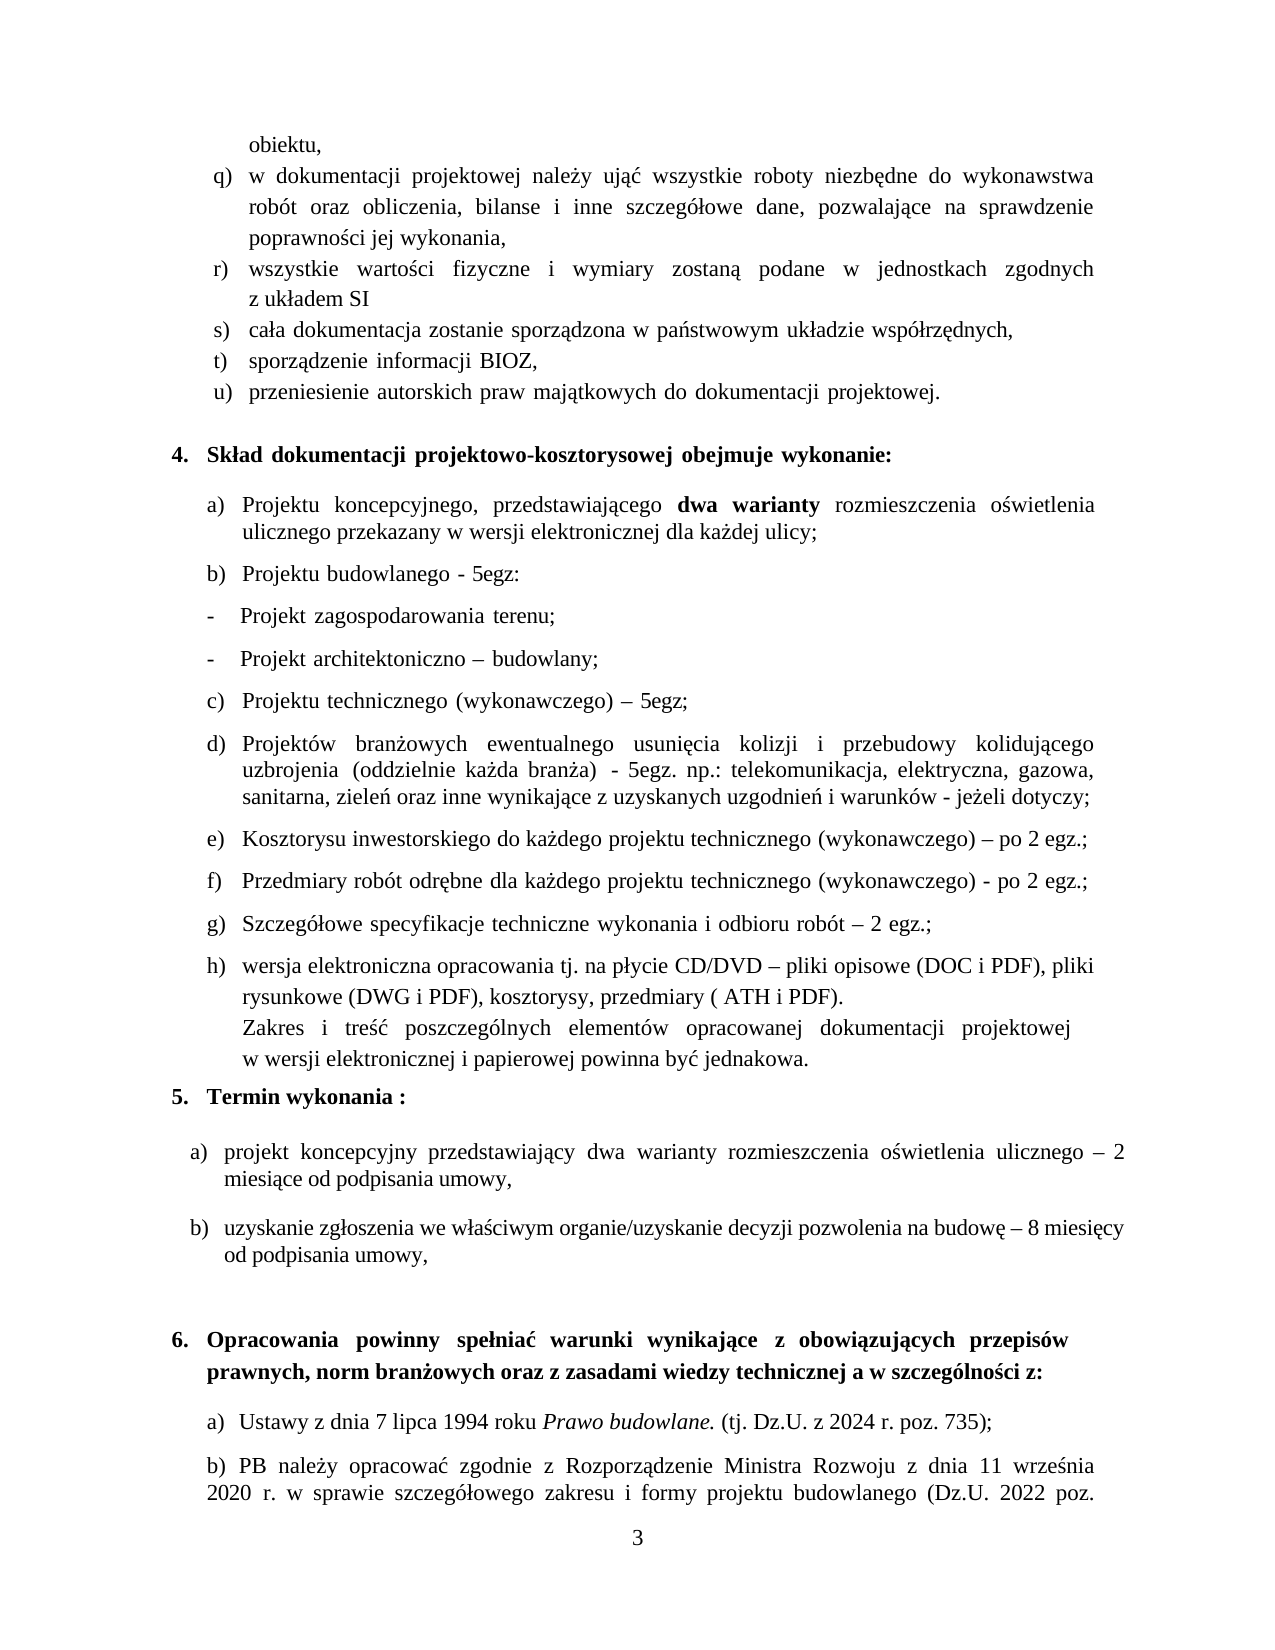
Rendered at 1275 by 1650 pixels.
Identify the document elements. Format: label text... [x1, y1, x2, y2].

list wszystkie wartości fizyczne i wymiary zostaną podane w jednostkach zgodnych z układem SI [213, 254, 1095, 312]
list Projektu technicznego (wykonawczego) – 5egz; [207, 687, 1125, 713]
list Projekt architektoniczno – budowlany; [207, 645, 1125, 671]
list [207, 1453, 1095, 1506]
subtitle Skład dokumentacji projektowo-kosztorysowej obejmuje wykonanie: [171, 441, 1125, 467]
list projekt koncepcyjny przedstawiający dwa warianty rozmieszczenia oświetlenia ulicznego – 2 miesiące od podpisania umowy, [190, 1138, 1125, 1191]
subtitle Opracowania powinny spełniać warunki wynikające z obowiązujących przepisów prawnych, norm branżowych oraz z zasadami wiedzy technicznej a w szczególności z: [171, 1326, 1095, 1384]
list Przedmiary robót odrębne dla każdego projektu technicznego (wykonawczego) - po 2 egz.; [207, 867, 1125, 894]
list w dokumentacji projektowej należy ująć wszystkie roboty niezbędne do wykonawstwa robót oraz obliczenia, bilanse i inne szczegółowe dane, pozwalające na sprawdzenie poprawności jej wykonania, [213, 162, 1095, 250]
list Projektu koncepcyjnego, przedstawiającego dwa warianty rozmieszczenia oświetlenia ulicznego przekazany w wersji elektronicznej dla każdej ulicy; [207, 491, 1095, 544]
list Projektów branżowych ewentualnego usunięcia kolizji i przebudowy kolidującego uzbrojenia (oddzielnie każda branża) - 5egz. np.: telekomunikacja, elektryczna, gazowa, sanitarna, zieleń oraz inne wynikające z uzyskanych uzgodnień i warunków - jeżeli dotyczy; [207, 730, 1095, 809]
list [213, 131, 1095, 158]
list Projektu budowlanego - 5egz: [207, 560, 1125, 586]
list Ustawy z dnia 7 lipca 1994 roku Prawo budowlane. (tj. Dz.U. z 2024 r. poz. 735); [207, 1408, 1095, 1434]
text Zakres i treść poszczególnych elementów opracowanej dokumentacji projektowej w wersji elektronicznej i papierowej powinna być jednakowa. [242, 1014, 1087, 1071]
list uzyskanie zgłoszenia we właściwym organie/uzyskanie decyzji pozwolenia na budowę – 8 miesięcy od podpisania umowy, [190, 1214, 1125, 1267]
list Kosztorysu inwestorskiego do każdego projektu technicznego (wykonawczego) – po 2 egz.; [207, 825, 1125, 851]
list Projekt zagospodarowania terenu; [207, 602, 1125, 629]
list Szczegółowe specyfikacje techniczne wykonania i odbioru robót – 2 egz.; [207, 910, 1125, 936]
list cała dokumentacja zostanie sporządzona w państwowym układzie współrzędnych, [213, 316, 1125, 343]
list wersja elektroniczna opracowania tj. na płycie CD/DVD – pliki opisowe (DOC i PDF), pliki rysunkowe (DWG i PDF), kosztorysy, przedmiary ( ATH i PDF). [207, 952, 1095, 1009]
list przeniesienie autorskich praw majątkowych do dokumentacji projektowej. [213, 378, 1125, 404]
subtitle Termin wykonania : [171, 1083, 1095, 1110]
list sporządzenie informacji BIOZ, [213, 347, 1125, 373]
